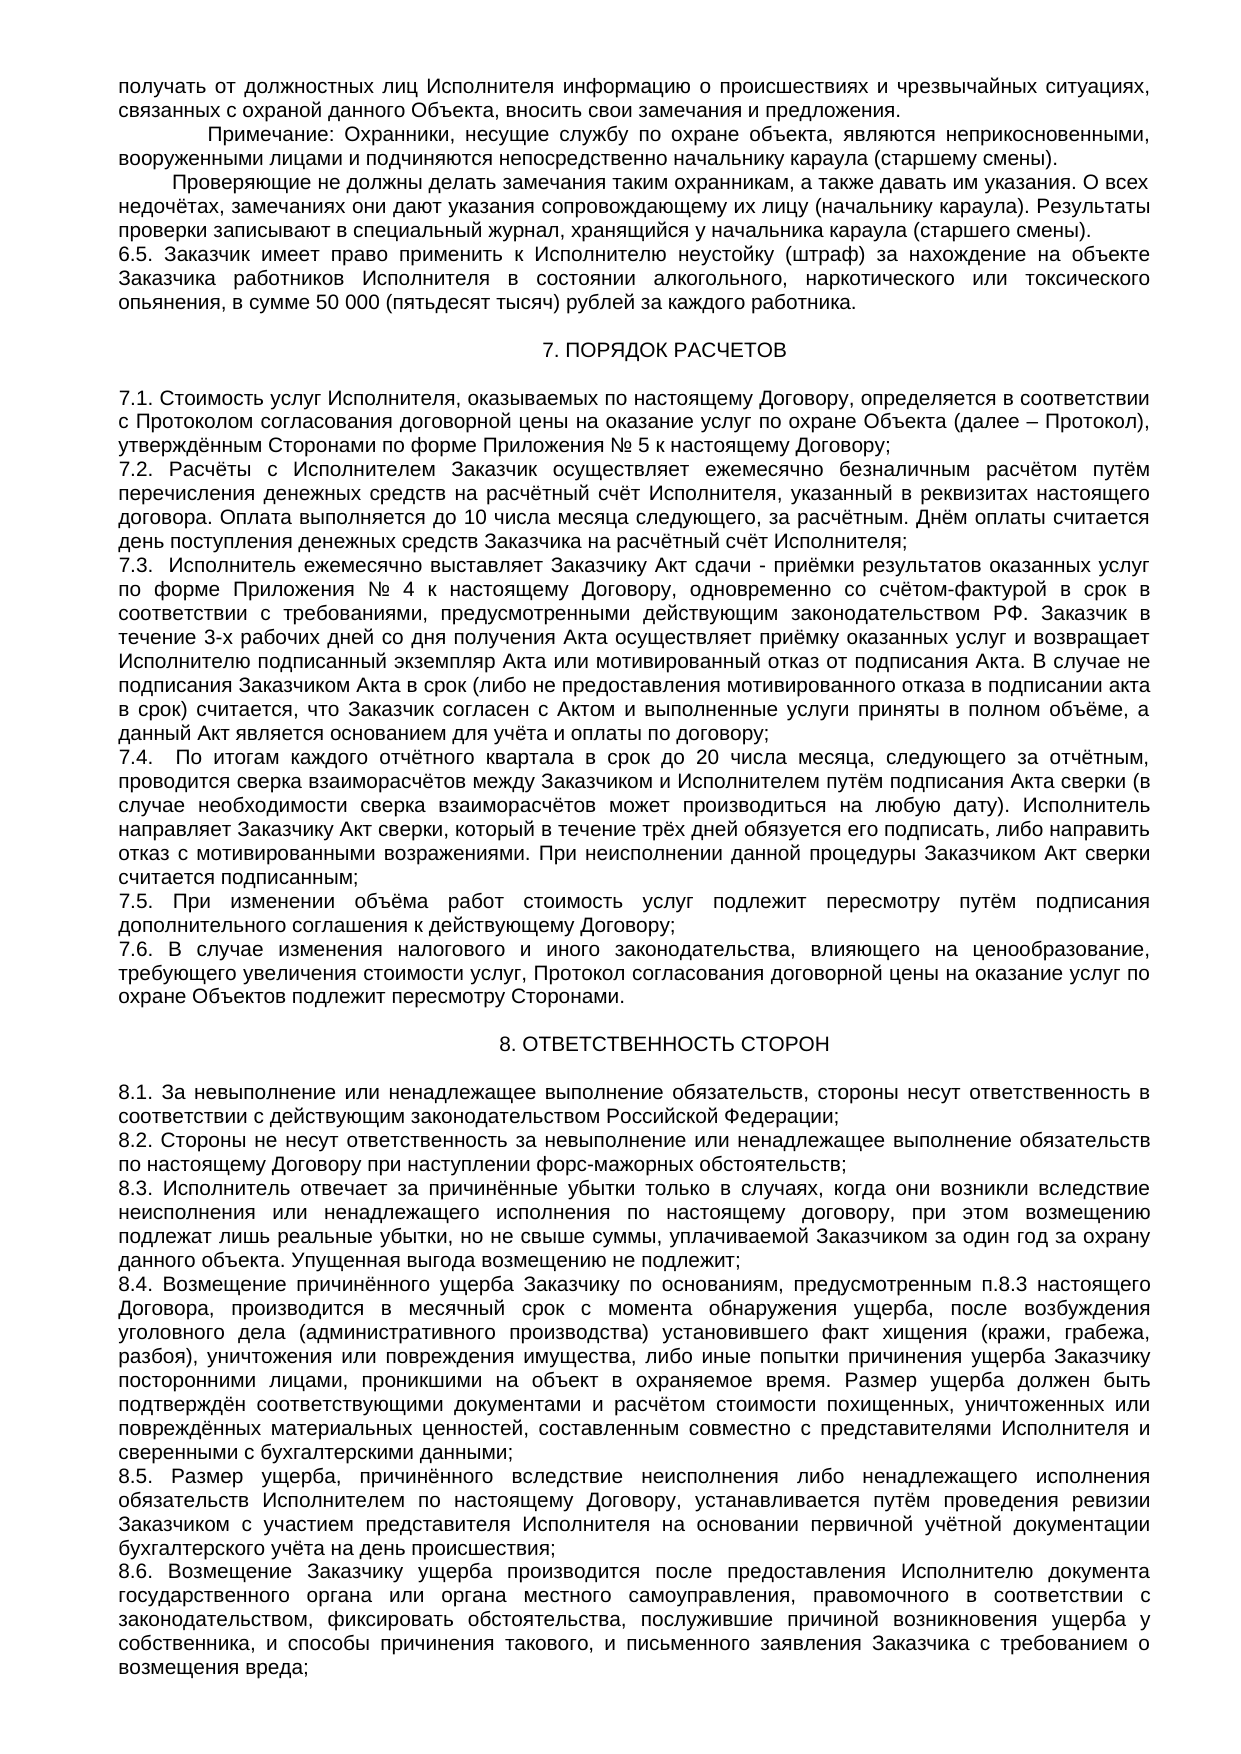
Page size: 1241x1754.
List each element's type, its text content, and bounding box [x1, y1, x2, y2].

text 7.4. По итогам каждого отчётного квартала в срок до 20 числа месяца, следующего за отчётным, проводится сверка взаиморасчётов между Заказчиком и Исполнителем путём подписания Акта сверки (в случае необходимости сверка взаиморасчётов может производиться на любую дату). Исполнитель направляет Заказчику Акт сверки, который в течение трёх дней обязуется его подписать, либо направить отказ с мотивированными возражениями. При неисполнении данной процедуры Заказчиком Акт сверки считается подписанным; [118, 745, 1152, 888]
text 7.6. В случае изменения налогового и иного законодательства, влияющего на ценообразование, требующего увеличения стоимости услуг, Протокол согласования договорной цены на оказание услуг по охране Объектов подлежит пересмотру Сторонами. [118, 936, 1152, 1008]
text 6.5. Заказчик имеет право применить к Исполнителю неустойку (штраф) за нахождение на объекте Заказчика работников Исполнителя в состоянии алкогольного, наркотического или токсического опьянения, в сумме 50 000 (пятьдесят тысяч) рублей за каждого работника. [118, 242, 1152, 313]
text 8.4. Возмещение причинённого ущерба Заказчику по основаниям, предусмотренным п.8.3 настоящего Договора, производится в месячный срок с момента обнаружения ущерба, после возбуждения уголовного дела (административного производства) установившего факт хищения (кражи, грабежа, разбоя), уничтожения или повреждения имущества, либо иные попытки причинения ущерба Заказчику посторонними лицами, проникшими на объект в охраняемое время. Размер ущерба должен быть подтверждён соответствующими документами и расчётом стоимости похищенных, уничтоженных или повреждённых материальных ценностей, составленным совместно с представителями Исполнителя и сверенными с бухгалтерскими данными; [118, 1272, 1152, 1463]
text 7.1. Стоимость услуг Исполнителя, оказываемых по настоящему Договору, определяется в соответствии с Протоколом согласования договорной цены на оказание услуг по охране Объекта (далее – Протокол), утверждённым Сторонами по форме Приложения № 5 к настоящему Договору; [118, 385, 1152, 457]
text 7.5. При изменении объёма работ стоимость услуг подлежит пересмотру путём подписания дополнительного соглашения к действующему Договору; [118, 888, 1152, 936]
text Проверяющие не должны делать замечания таким охранникам, а также давать им указания. О всех недочётах, замечаниях они дают указания сопровождающему их лицу (начальнику караула). Результаты проверки записывают в специальный журнал, хранящийся у начальника караула (старшего смены). [118, 170, 1152, 242]
text 8.1. За невыполнение или ненадлежащее выполнение обязательств, стороны несут ответственность в соответствии с действующим законодательством Российской Федерации; [118, 1080, 1152, 1128]
text 8.2. Стороны не несут ответственность за невыполнение или ненадлежащее выполнение обязательств по настоящему Договору при наступлении форс-мажорных обстоятельств; [118, 1128, 1152, 1176]
text 8.3. Исполнитель отвечает за причинённые убытки только в случаях, когда они возникли вследствие неисполнения или ненадлежащего исполнения по настоящему договору, при этом возмещению подлежат лишь реальные убытки, но не свыше суммы, уплачиваемой Заказчиком за один год за охрану данного объекта. Упущенная выгода возмещению не подлежит; [118, 1176, 1152, 1272]
text 8. ОТВЕТСТВЕННОСТЬ СТОРОН [177, 1032, 1152, 1056]
text Примечание: Охранники, несущие службу по охране объекта, являются неприкосновенными, вооруженными лицами и подчиняются непосредственно начальнику караула (старшему смены). [118, 122, 1152, 170]
text 8.6. Возмещение Заказчику ущерба производится после предоставления Исполнителю документа государственного органа или органа местного самоуправления, правомочного в соответствии с законодательством, фиксировать обстоятельства, послужившие причиной возникновения ущерба у собственника, и способы причинения такового, и письменного заявления Заказчика с требованием о возмещения вреда; [118, 1559, 1152, 1679]
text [118, 74, 1152, 122]
text 7.2. Расчёты с Исполнителем Заказчик осуществляет ежемесячно безналичным расчётом путём перечисления денежных средств на расчётный счёт Исполнителя, указанный в реквизитах настоящего договора. Оплата выполняется до 10 числа месяца следующего, за расчётным. Днём оплаты считается день поступления денежных средств Заказчика на расчётный счёт Исполнителя; [118, 457, 1152, 553]
text 7. ПОРЯДОК РАСЧЕТОВ [177, 337, 1152, 361]
text 7.3. Исполнитель ежемесячно выставляет Заказчику Акт сдачи - приёмки результатов оказанных услуг по форме Приложения № 4 к настоящему Договору, одновременно со счётом-фактурой в срок в соответствии с требованиями, предусмотренными действующим законодательством РФ. Заказчик в течение 3-х рабочих дней со дня получения Акта осуществляет приёмку оказанных услуг и возвращает Исполнителю подписанный экземпляр Акта или мотивированный отказ от подписания Акта. В случае не подписания Заказчиком Акта в срок (либо не предоставления мотивированного отказа в подписании акта в срок) считается, что Заказчик согласен с Актом и выполненные услуги приняты в полном объёме, а данный Акт является основанием для учёта и оплаты по договору; [118, 553, 1152, 745]
text 8.5. Размер ущерба, причинённого вследствие неисполнения либо ненадлежащего исполнения обязательств Исполнителем по настоящему Договору, устанавливается путём проведения ревизии Заказчиком с участием представителя Исполнителя на основании первичной учётной документации бухгалтерского учёта на день происшествия; [118, 1463, 1152, 1559]
